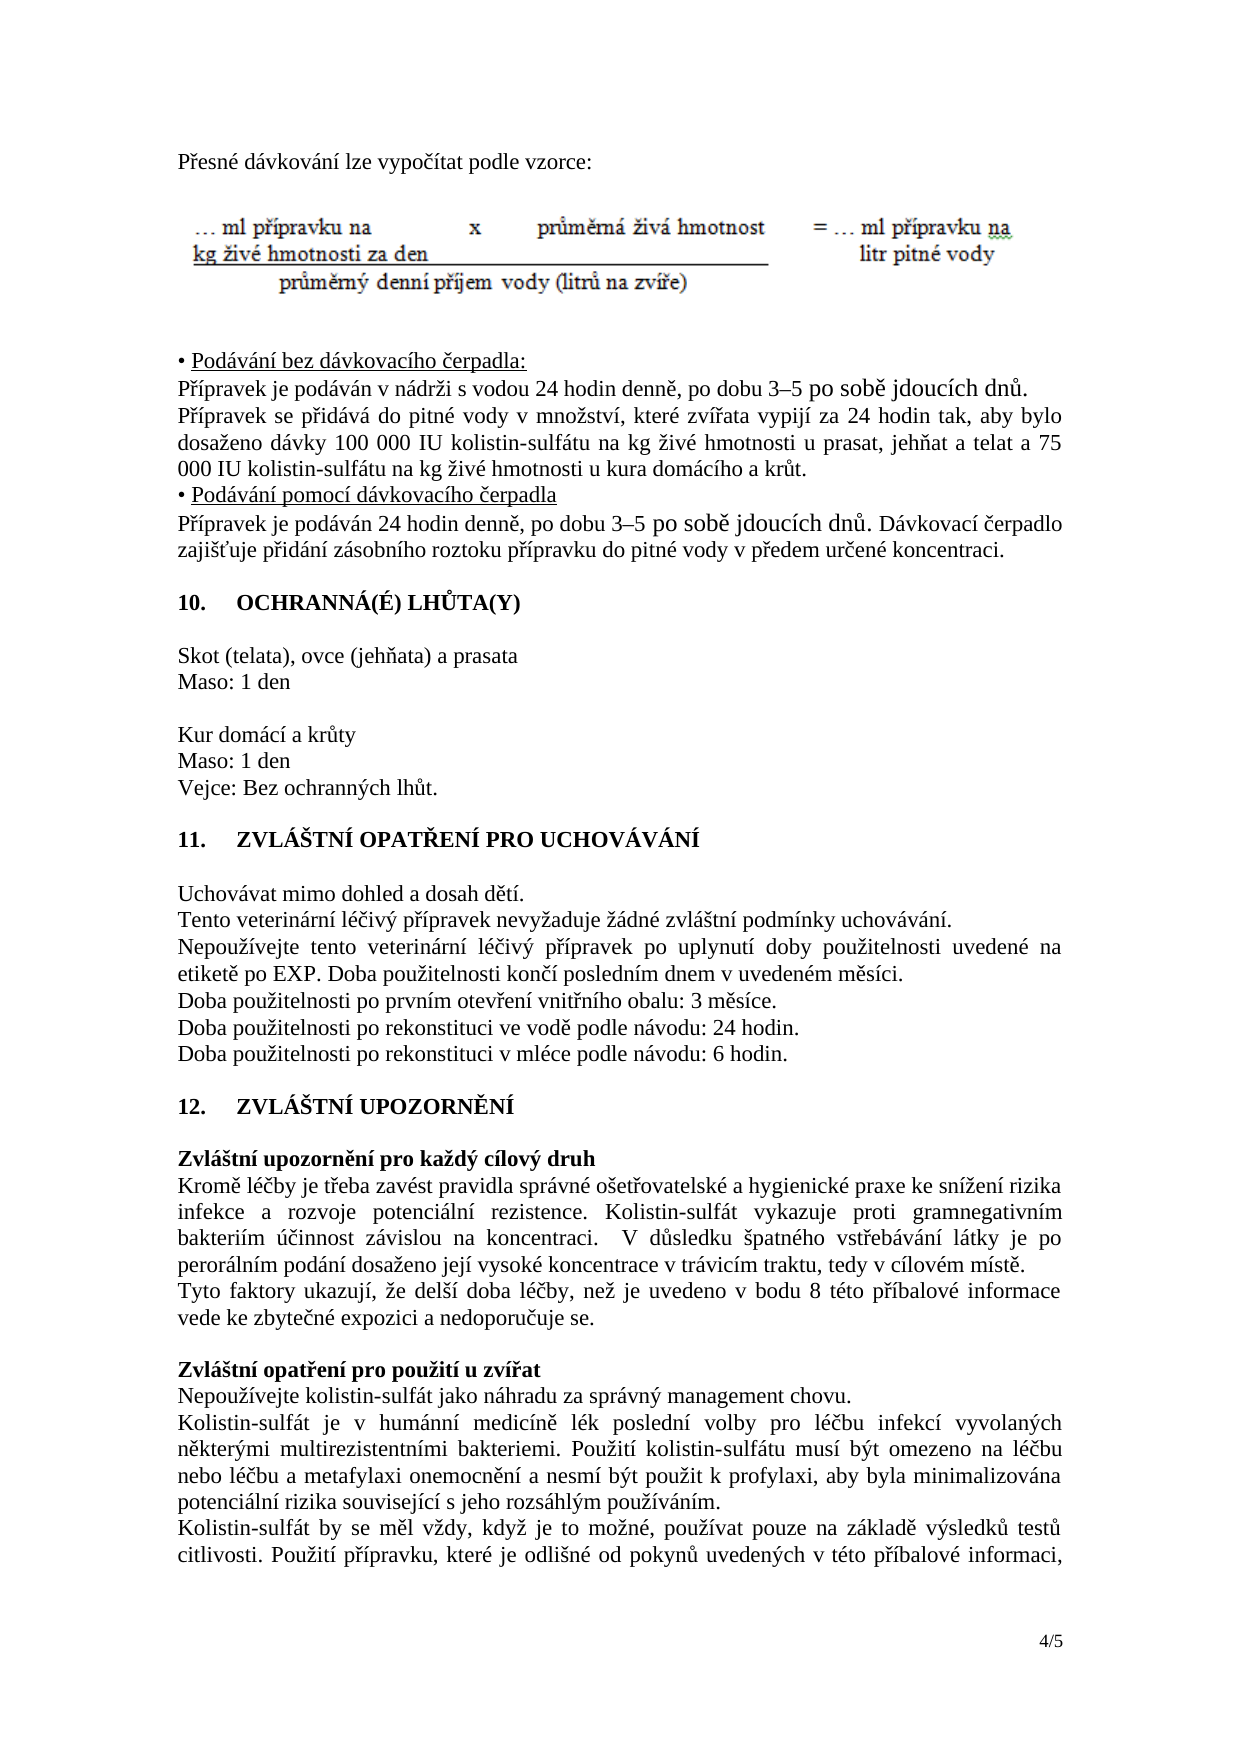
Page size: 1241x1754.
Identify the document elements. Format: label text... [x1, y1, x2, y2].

picture [177, 200, 1081, 321]
text Maso: 1 den [177, 668, 1063, 694]
text Kromě léčby je třeba zavést pravidla správné ošetřovatelské a hygienické praxe ke snížení rizika infekce a rozvoje potenciální rezistence. Kolistin-sulfát vykazuje proti gramnegativním bakteriím účinnost závislou na koncentraci. V důsledku špatného vstřebávání látky je po perorálním podání dosaženo její vysoké koncentrace v trávicím traktu, tedy v cílovém místě. [177, 1172, 1063, 1277]
text 11. ZVLÁŠTNÍ OPATŘENÍ PRO UCHOVÁVÁNÍ [177, 826, 1063, 853]
text Doba použitelnosti po rekonstituci ve vodě podle návodu: 24 hodin. [177, 1014, 1063, 1040]
text Tyto faktory ukazují, že delší doba léčby, než je uvedeno v bodu 8 této příbalové informace vede ke zbytečné expozici a nedoporučuje se. [177, 1277, 1063, 1330]
text 12. ZVLÁŠTNÍ UPOZORNĚNÍ [177, 1093, 1063, 1119]
text Nepoužívejte tento veterinární léčivý přípravek po uplynutí doby použitelnosti uvedené na etiketě po EXP. Doba použitelnosti končí posledním dnem v uvedeném měsíci. [177, 933, 1063, 987]
text Doba použitelnosti po prvním otevření vnitřního obalu: 3 měsíce. [177, 987, 1063, 1014]
text Přípravek je podáván v nádrži s vodou 24 hodin denně, po dobu 3–5 po sobě jdoucích dnů. [177, 373, 1063, 402]
text Tento veterinární léčivý přípravek nevyžaduje žádné zvláštní podmínky uchovávání. [177, 906, 1063, 933]
text Skot (telata), ovce (jehňata) a prasata [177, 642, 1063, 668]
text Přípravek se přidává do pitné vody v množství, které zvířata vypijí za 24 hodin tak, aby bylo dosaženo dávky 100 000 IU kolistin-sulfátu na kg živé hmotnosti u prasat, jehňat a telat a 75 000 IU kolistin-sulfátu na kg živé hmotnosti u kura domácího a krůt. [177, 402, 1063, 481]
text Nepoužívejte kolistin-sulfát jako náhradu za správný management chovu. [177, 1383, 1063, 1409]
text 10. OCHRANNÁ(É) LHŮTA(Y) [177, 589, 1063, 615]
text • Podávání pomocí dávkovacího čerpadla [177, 481, 1063, 508]
text • Podávání bez dávkovacího čerpadla: [177, 347, 1063, 373]
text Zvláštní upozornění pro každý cílový druh [177, 1145, 1063, 1172]
text Doba použitelnosti po rekonstituci v mléce podle návodu: 6 hodin. [177, 1040, 1063, 1066]
text Maso: 1 den [177, 747, 1063, 773]
text Přípravek je podáván 24 hodin denně, po dobu 3–5 po sobě jdoucích dnů. Dávkovací čerpadlo zajišťuje přidání zásobního roztoku přípravku do pitné vody v předem určené koncentraci. [177, 508, 1063, 563]
text Vejce: Bez ochranných lhůt. [177, 773, 1063, 800]
text Kur domácí a krůty [177, 721, 1063, 747]
text Uchovávat mimo dohled a dosah dětí. [177, 880, 1063, 906]
text Kolistin-sulfát je v humánní medicíně lék poslední volby pro léčbu infekcí vyvolaných některými multirezistentními bakteriemi. Použití kolistin-sulfátu musí být omezeno na léčbu nebo léčbu a metafylaxi onemocnění a nesmí být použit k profylaxi, aby byla minimalizována potenciální rizika související s jeho rozsáhlým používáním. [177, 1409, 1063, 1514]
text Zvláštní opatření pro použití u zvířat [177, 1356, 1063, 1383]
text Přesné dávkování lze vypočítat podle vzorce: [177, 148, 1063, 174]
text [177, 1514, 1063, 1567]
